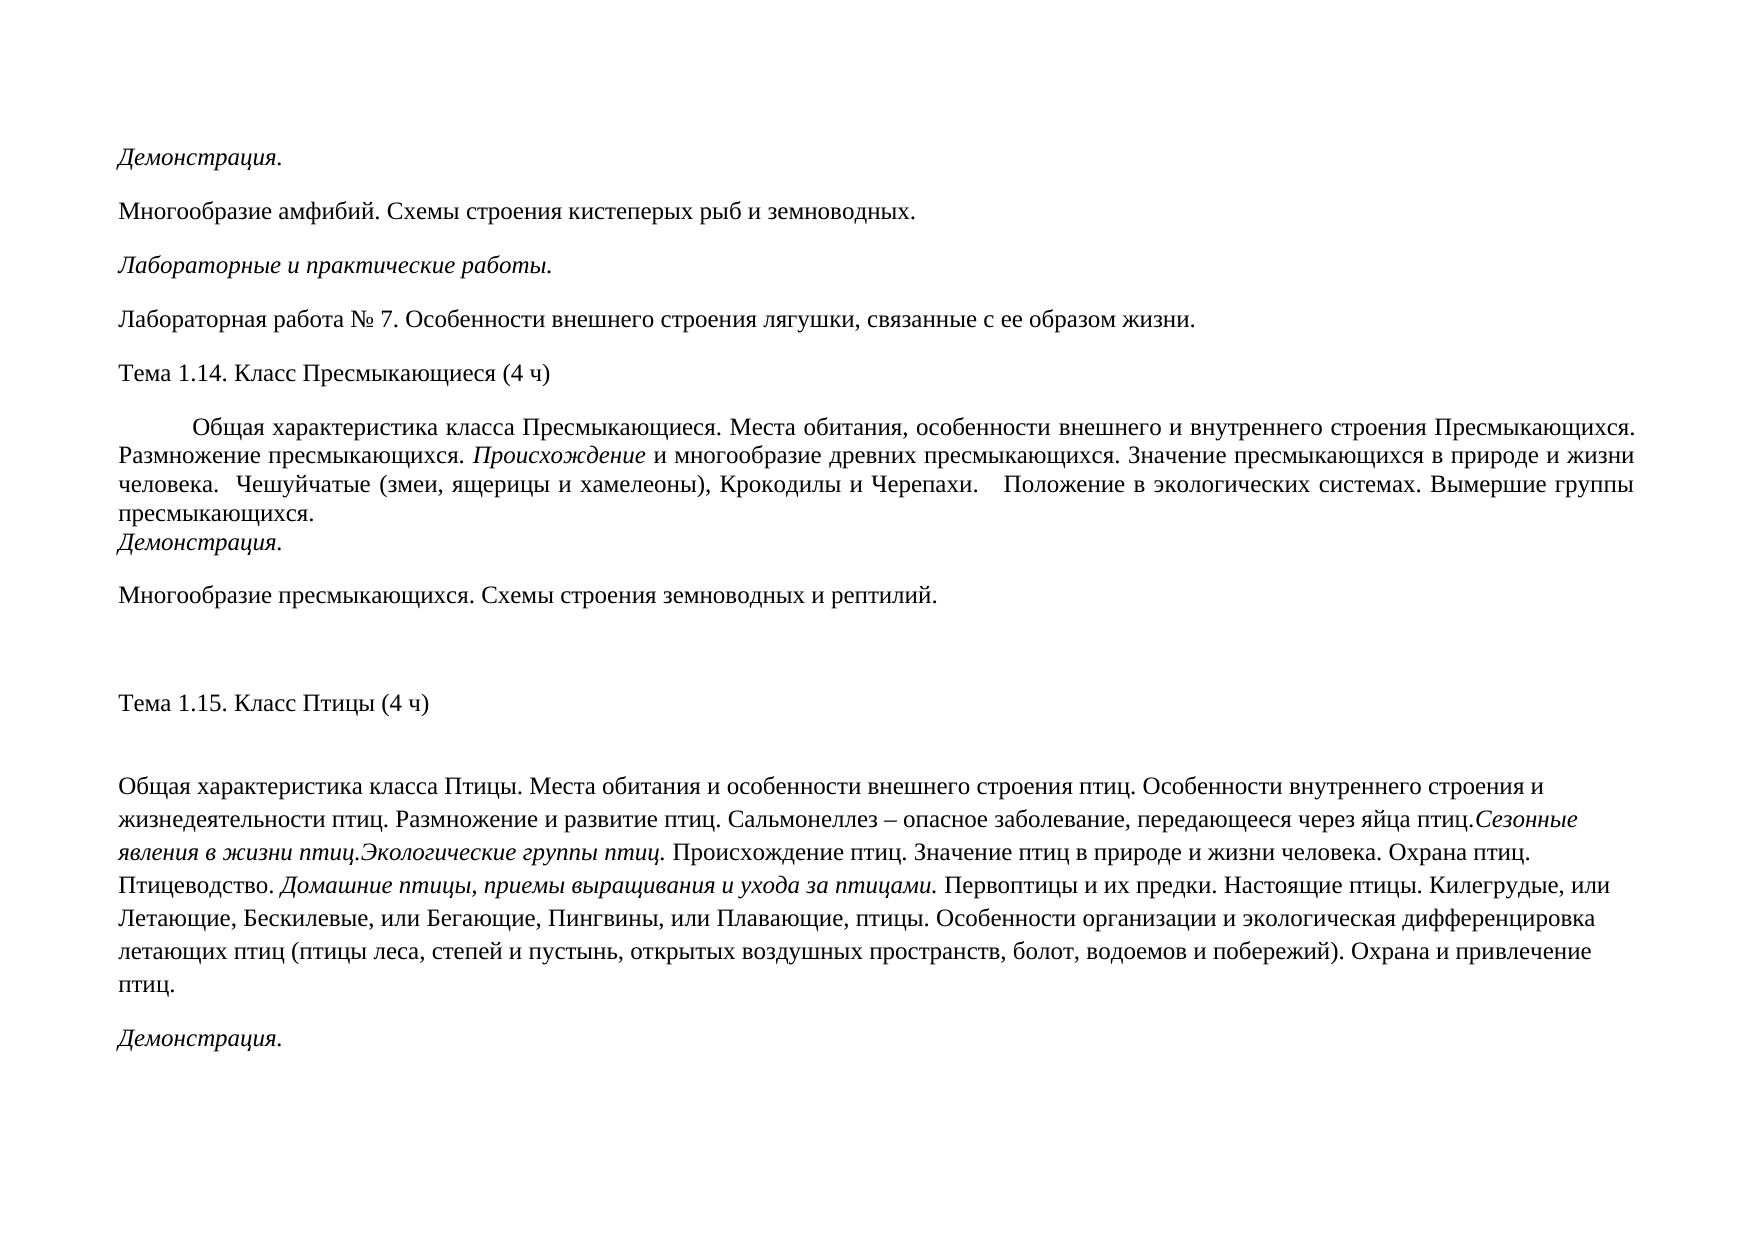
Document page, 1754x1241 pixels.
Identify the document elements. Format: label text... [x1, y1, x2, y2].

text Демонстрация. [118, 142, 1636, 171]
text Тема 1.15. Класс Птицы (4 ч) [118, 688, 1636, 717]
text Многообразие пресмыкающихся. Схемы строения земноводных и рептилий. [118, 581, 1636, 609]
text Общая характеристика класса Пресмыкающиеся. Места обитания, особенности внешнего и внутреннего строения Пресмыкающихся. Размножение пресмыкающихся. Происхождение и многообразие древних пресмыкающихся. Значение пресмыкающихся в природе и жизни человека. Чешуйчатые (змеи, ящерицы и хамелеоны), Крокодилы и Черепахи. Положение в экологических системах. Вымершие группы пресмыкающихся. [118, 412, 1636, 527]
text Лабораторная работа № 7. Особенности внешнего строения лягушки, связанные с ее образом жизни. [118, 304, 1636, 333]
text Тема 1.14. Класс Пресмыкающиеся (4 ч) [118, 358, 1636, 387]
text Демонстрация. [118, 527, 1636, 555]
text Общая характеристика класса Птицы. Места обитания и особенности внешнего строения птиц. Особенности внутреннего строения и жизнедеятельности птиц. Размножение и развитие птиц. Сальмонеллез – опасное заболевание, передающееся через яйца птиц.Сезонные явления в жизни птиц.Экологические группы птиц. Происхождение птиц. Значение птиц в природе и жизни человека. Охрана птиц. Птицеводство. Домашние птицы, приемы выращивания и ухода за птицами. Первоптицы и их предки. Настоящие птицы. Килегрудые, или Летающие, Бескилевые, или Бегающие, Пингвины, или Плавающие, птицы. Особенности организации и экологическая дифференцировка летающих птиц (птицы леса, степей и пустынь, открытых воздушных пространств, болот, водоемов и побережий). Охрана и привлечение птиц. [118, 771, 1636, 998]
text Демонстрация. [118, 1023, 1636, 1052]
text Многообразие амфибий. Схемы строения кистеперых рыб и земноводных. [118, 196, 1636, 225]
text Лабораторные и практические работы. [118, 250, 1636, 279]
